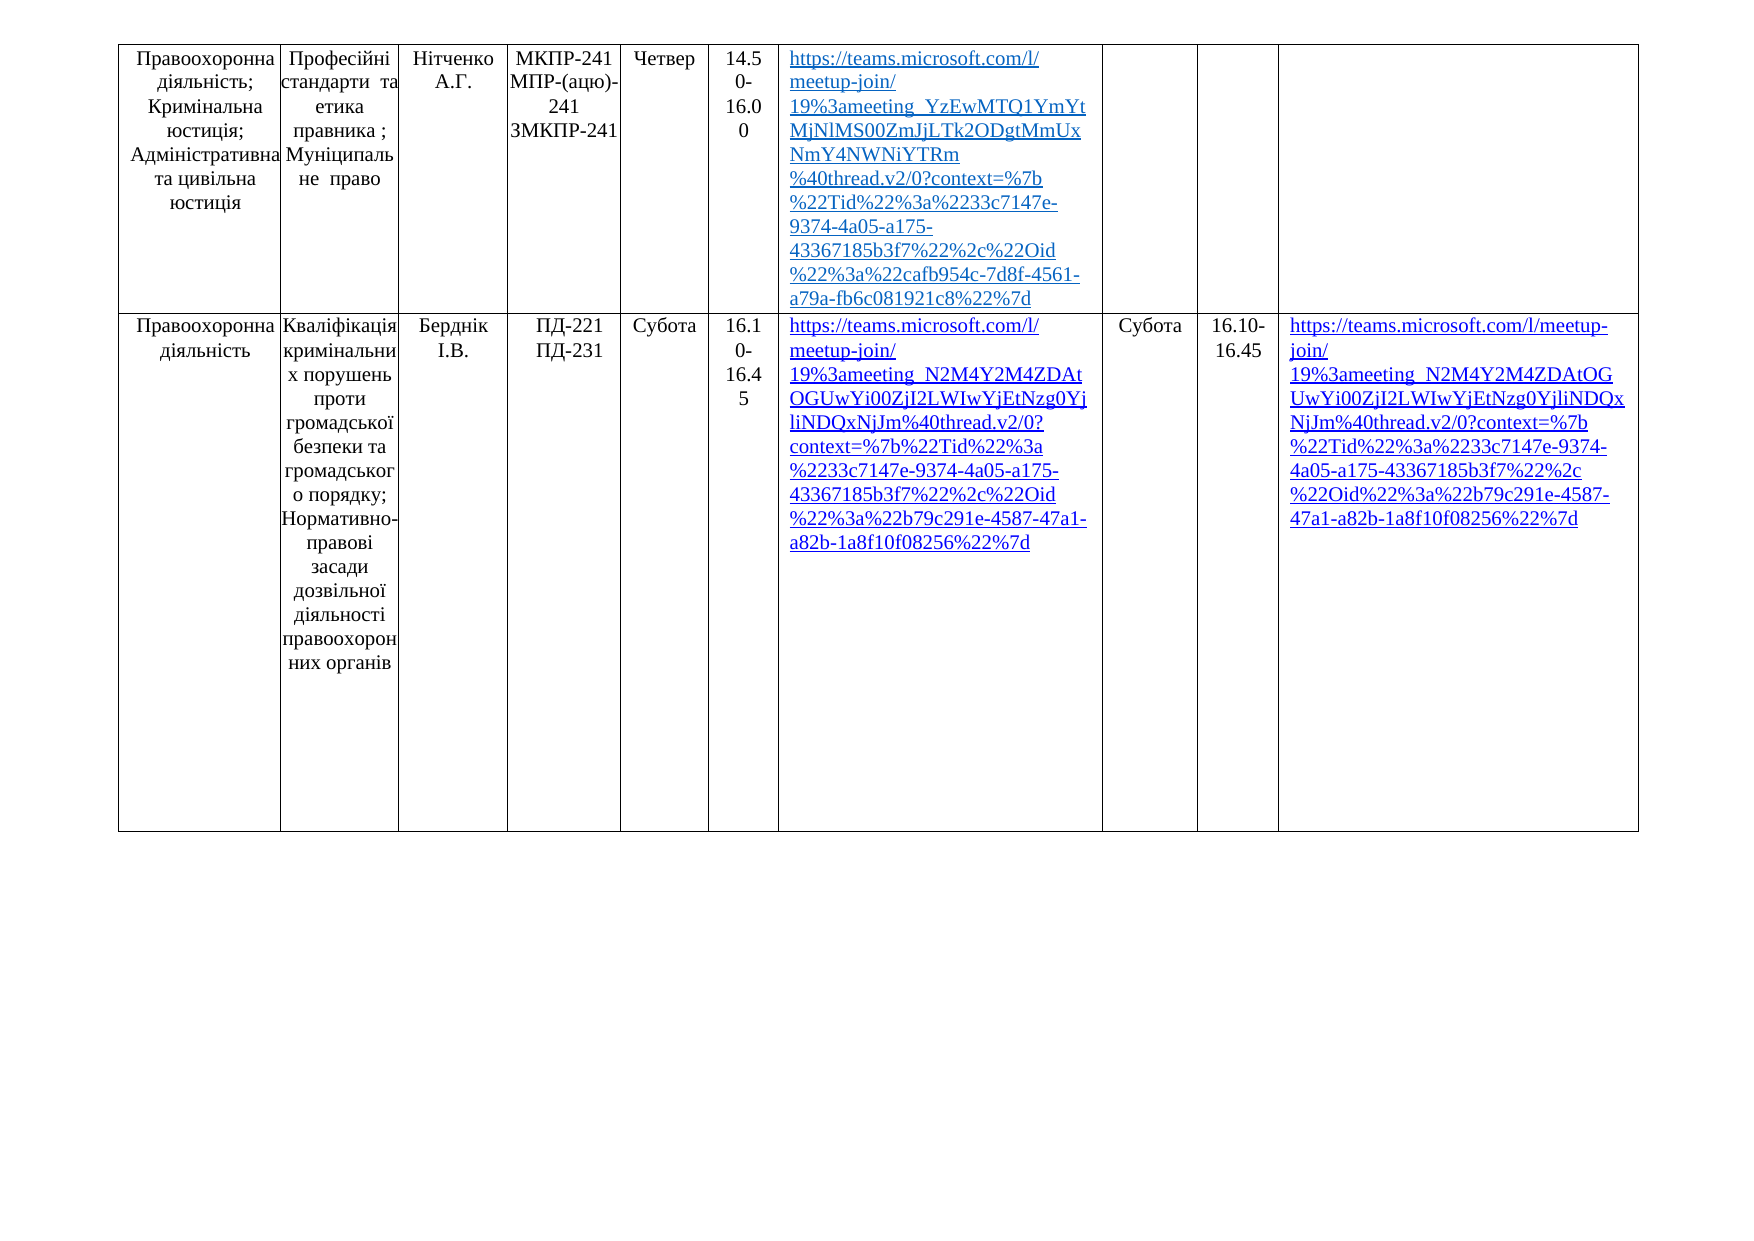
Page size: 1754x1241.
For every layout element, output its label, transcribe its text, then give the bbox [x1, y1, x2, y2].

table_cell Четвер [621, 45, 708, 312]
table_cell ПД-221 ПД-231 [508, 314, 620, 831]
table_cell МКПР-241 МПР-(ацю)-241 ЗМКПР-241 [508, 45, 620, 312]
table_cell [1198, 45, 1278, 312]
table_cell [1103, 45, 1197, 312]
table_cell https://teams.microsoft.com/l/meetup-join/19%3ameeting_N2M4Y2M4ZDAtOGUwYi00ZjI2LWIwYjEtNzg0YjliNDQxNjJm%40thread.v2/0?context=%7b%22Tid%22%3a%2233c7147e-9374-4a05-a175-43367185b3f7%22%2c%22Oid%22%3a%22b79c291e-4587-47a1-a82b-1a8f10f08256%22%7d [1279, 314, 1638, 831]
table_cell 16.10-16.45 [709, 314, 778, 831]
table_cell Кваліфікація кримінальних порушень проти громадської безпеки та громадського порядку; Нормативно-правові засади дозвільної діяльності правоохоронних органів [281, 314, 398, 831]
table_cell Берднік І.В. [399, 314, 507, 831]
table_cell Правоохоронна діяльність [119, 314, 280, 831]
table_cell Правоохоронна діяльність; Кримінальна юстиція; Адміністративна та цивільна юстиція [119, 45, 280, 312]
table_cell https://teams.microsoft.com/l/meetup-join/19%3ameeting_N2M4Y2M4ZDAtOGUwYi00ZjI2LWIwYjEtNzg0YjliNDQxNjJm%40thread.v2/0?context=%7b%22Tid%22%3a%2233c7147e-9374-4a05-a175-43367185b3f7%22%2c%22Oid%22%3a%22b79c291e-4587-47a1-a82b-1a8f10f08256%22%7d [779, 314, 1102, 831]
table_cell Субота [621, 314, 708, 831]
table_cell Професійні стандарти та етика правника ; Муніципальне право [281, 45, 398, 312]
table_cell Нітченко А.Г. [399, 45, 507, 312]
table_cell 16.10-16.45 [1198, 314, 1278, 831]
table_cell Субота [1103, 314, 1197, 831]
table_cell [1279, 45, 1638, 312]
table_cell 14.50-16.00 [709, 45, 778, 312]
